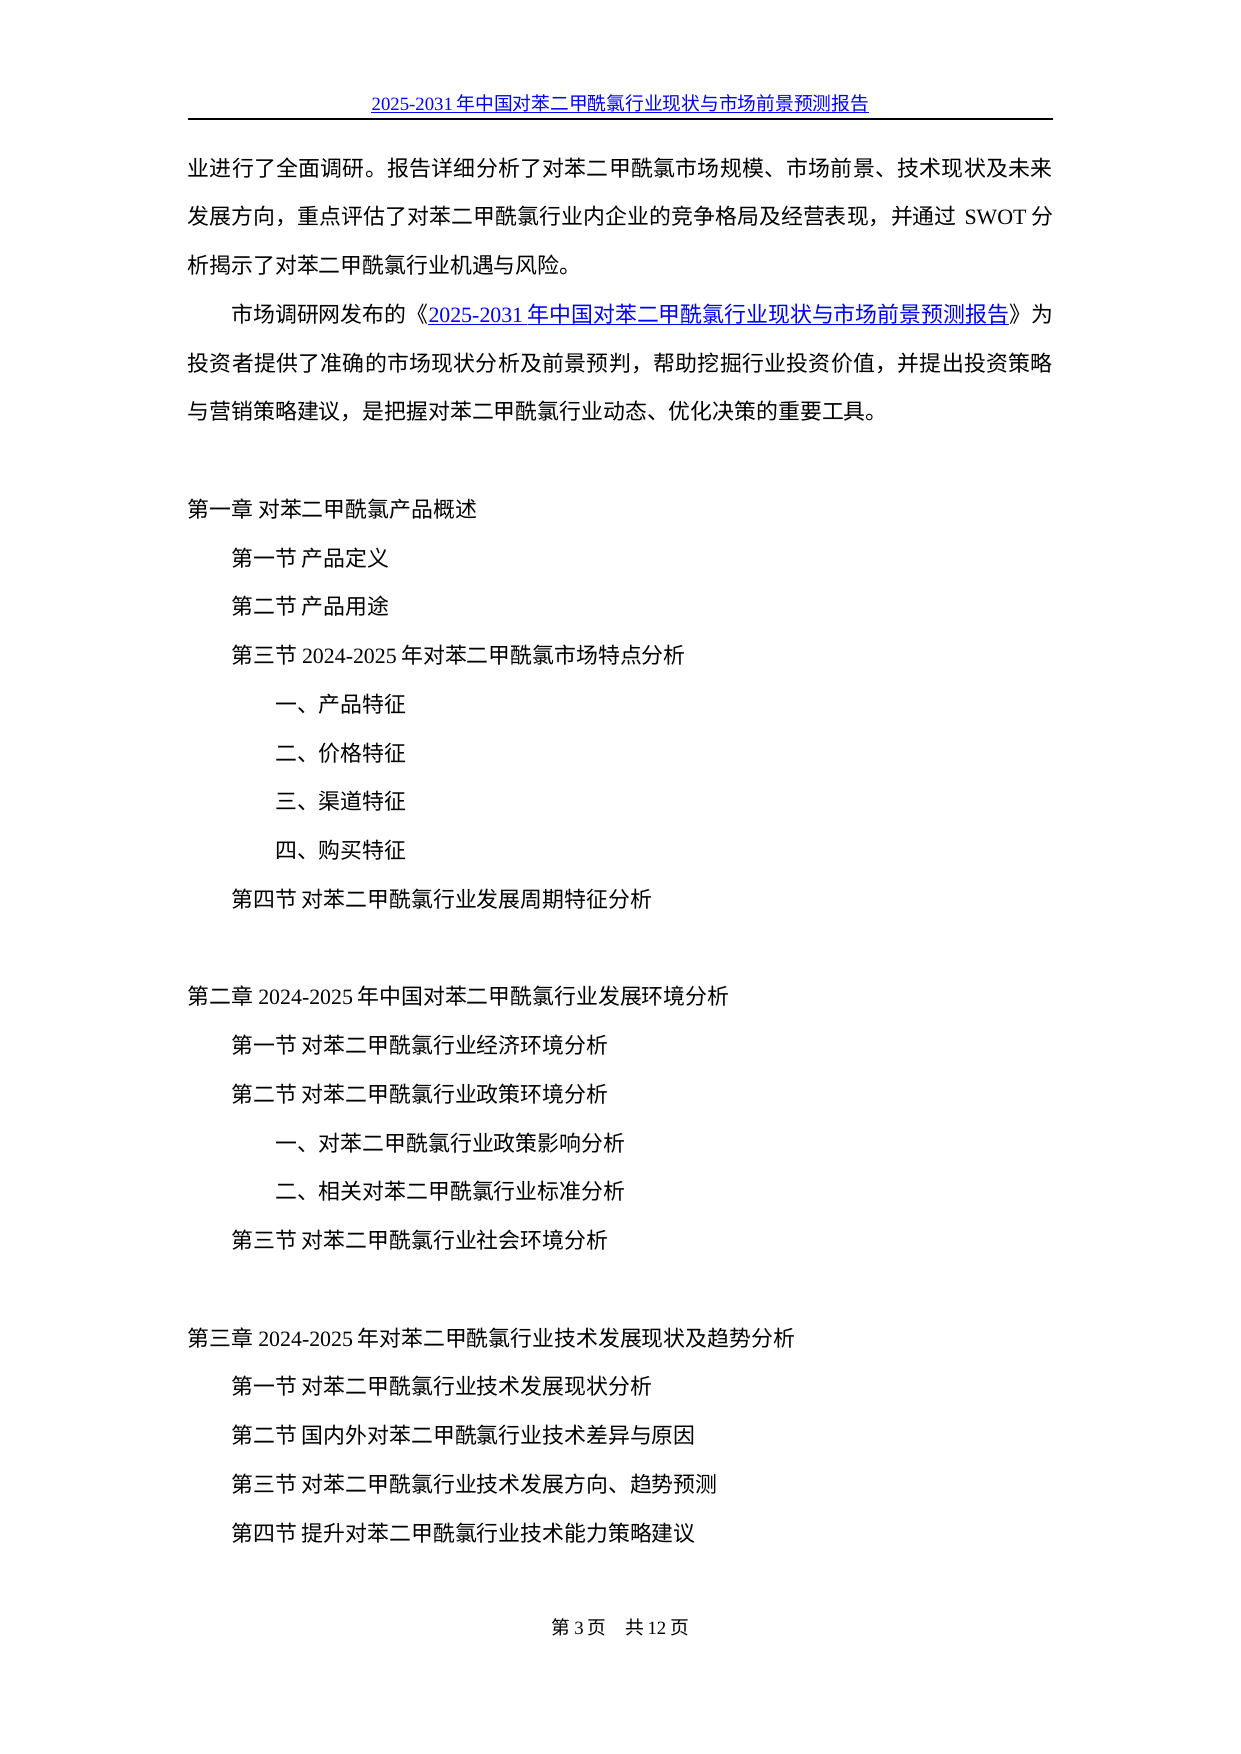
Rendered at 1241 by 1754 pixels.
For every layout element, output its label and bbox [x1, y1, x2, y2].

text [187, 150, 1053, 1548]
